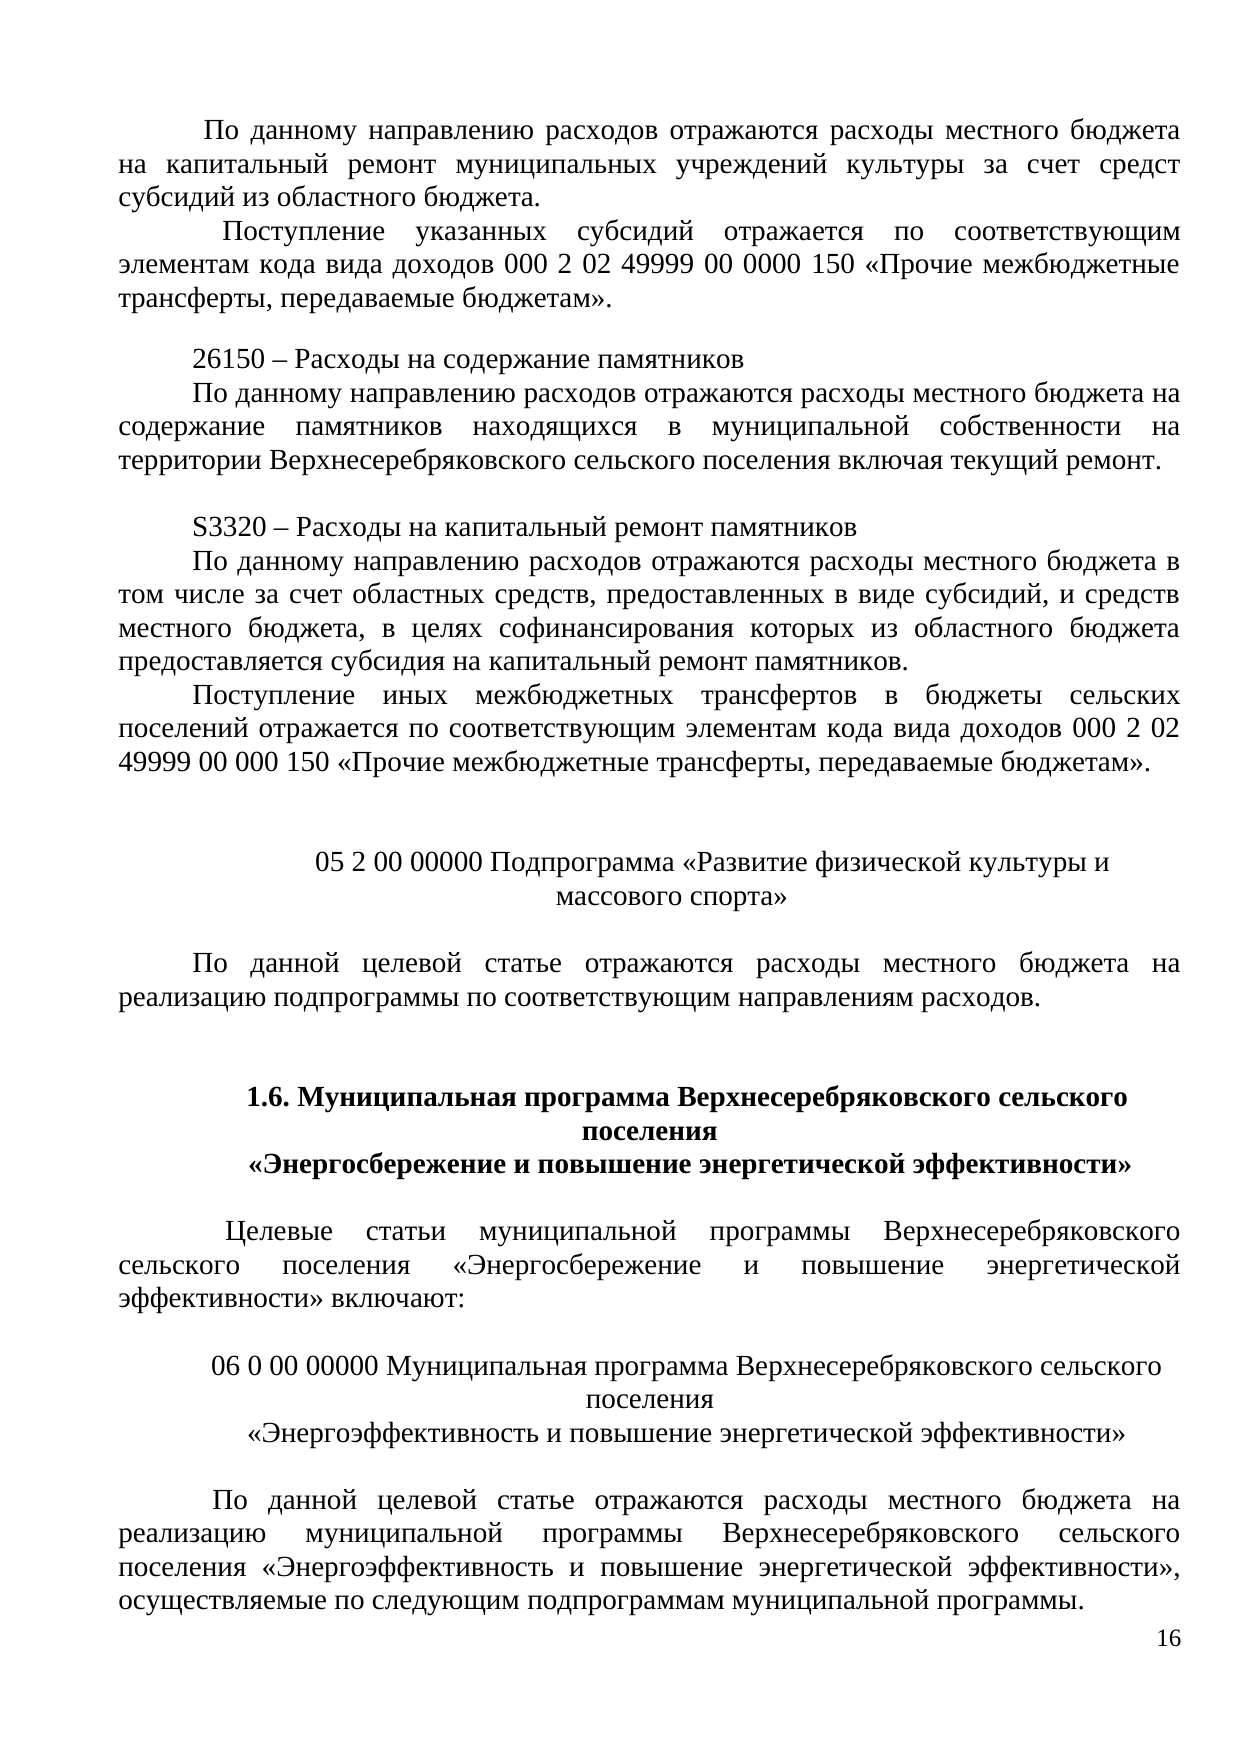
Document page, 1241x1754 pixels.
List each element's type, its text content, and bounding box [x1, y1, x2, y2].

text Целевые статьи муниципальной программы Верхнесеребряковского сельского поселения «Энергосбережение и повышение энергетической эффективности» включают: [118, 1213, 1181, 1314]
text S3320 – Расходы на капитальный ремонт памятников [118, 509, 1181, 543]
text 05 2 00 00000 Подпрограмма «Развитие физической культуры и [118, 844, 1181, 878]
text По данной целевой статье отражаются расходы местного бюджета на реализацию подпрограммы по соответствующим направлениям расходов. [118, 945, 1181, 1012]
text По данной целевой статье отражаются расходы местного бюджета на реализацию муниципальной программы Верхнесеребряковского сельского поселения «Энергоэффективность и повышение энергетической эффективности», осуществляемые по следующим подпрограммам муниципальной программы. [118, 1482, 1181, 1616]
text 1.6. Муниципальная программа Верхнесеребряковского сельского поселения [118, 1079, 1181, 1146]
text 06 0 00 00000 Муниципальная программа Верхнесеребряковского сельского поселения [118, 1348, 1181, 1415]
text По данному направлению расходов отражаются расходы местного бюджета на капитальный ремонт муниципальных учреждений культуры за счет средст субсидий из областного бюджета. [118, 112, 1181, 213]
text массового спорта» [118, 878, 1181, 912]
text «Энергоэффективность и повышение энергетической эффективности» [118, 1415, 1181, 1448]
text По данному направлению расходов отражаются расходы местного бюджета на содержание памятников находящихся в муниципальной собственности на территории Верхнесеребряковского сельского поселения включая текущий ремонт. [118, 375, 1181, 476]
text По данному направлению расходов отражаются расходы местного бюджета в том числе за счет областных средств, предоставленных в виде субсидий, и средств местного бюджета, в целях софинансирования которых из областного бюджета предоставляется субсидия на капитальный ремонт памятников. [118, 543, 1181, 677]
text 26150 – Расходы на содержание памятников [118, 341, 1181, 375]
text «Энергосбережение и повышение энергетической эффективности» [118, 1146, 1181, 1180]
text Поступление указанных субсидий отражается по соответствующим элементам кода вида доходов 000 2 02 49999 00 0000 150 «Прочие межбюджетные трансферты, передаваемые бюджетам». [118, 213, 1181, 313]
text Поступление иных межбюджетных трансфертов в бюджеты сельских поселений отражается по соответствующим элементам кода вида доходов 000 2 02 49999 00 000 150 «Прочие межбюджетные трансферты, передаваемые бюджетам». [118, 677, 1181, 777]
